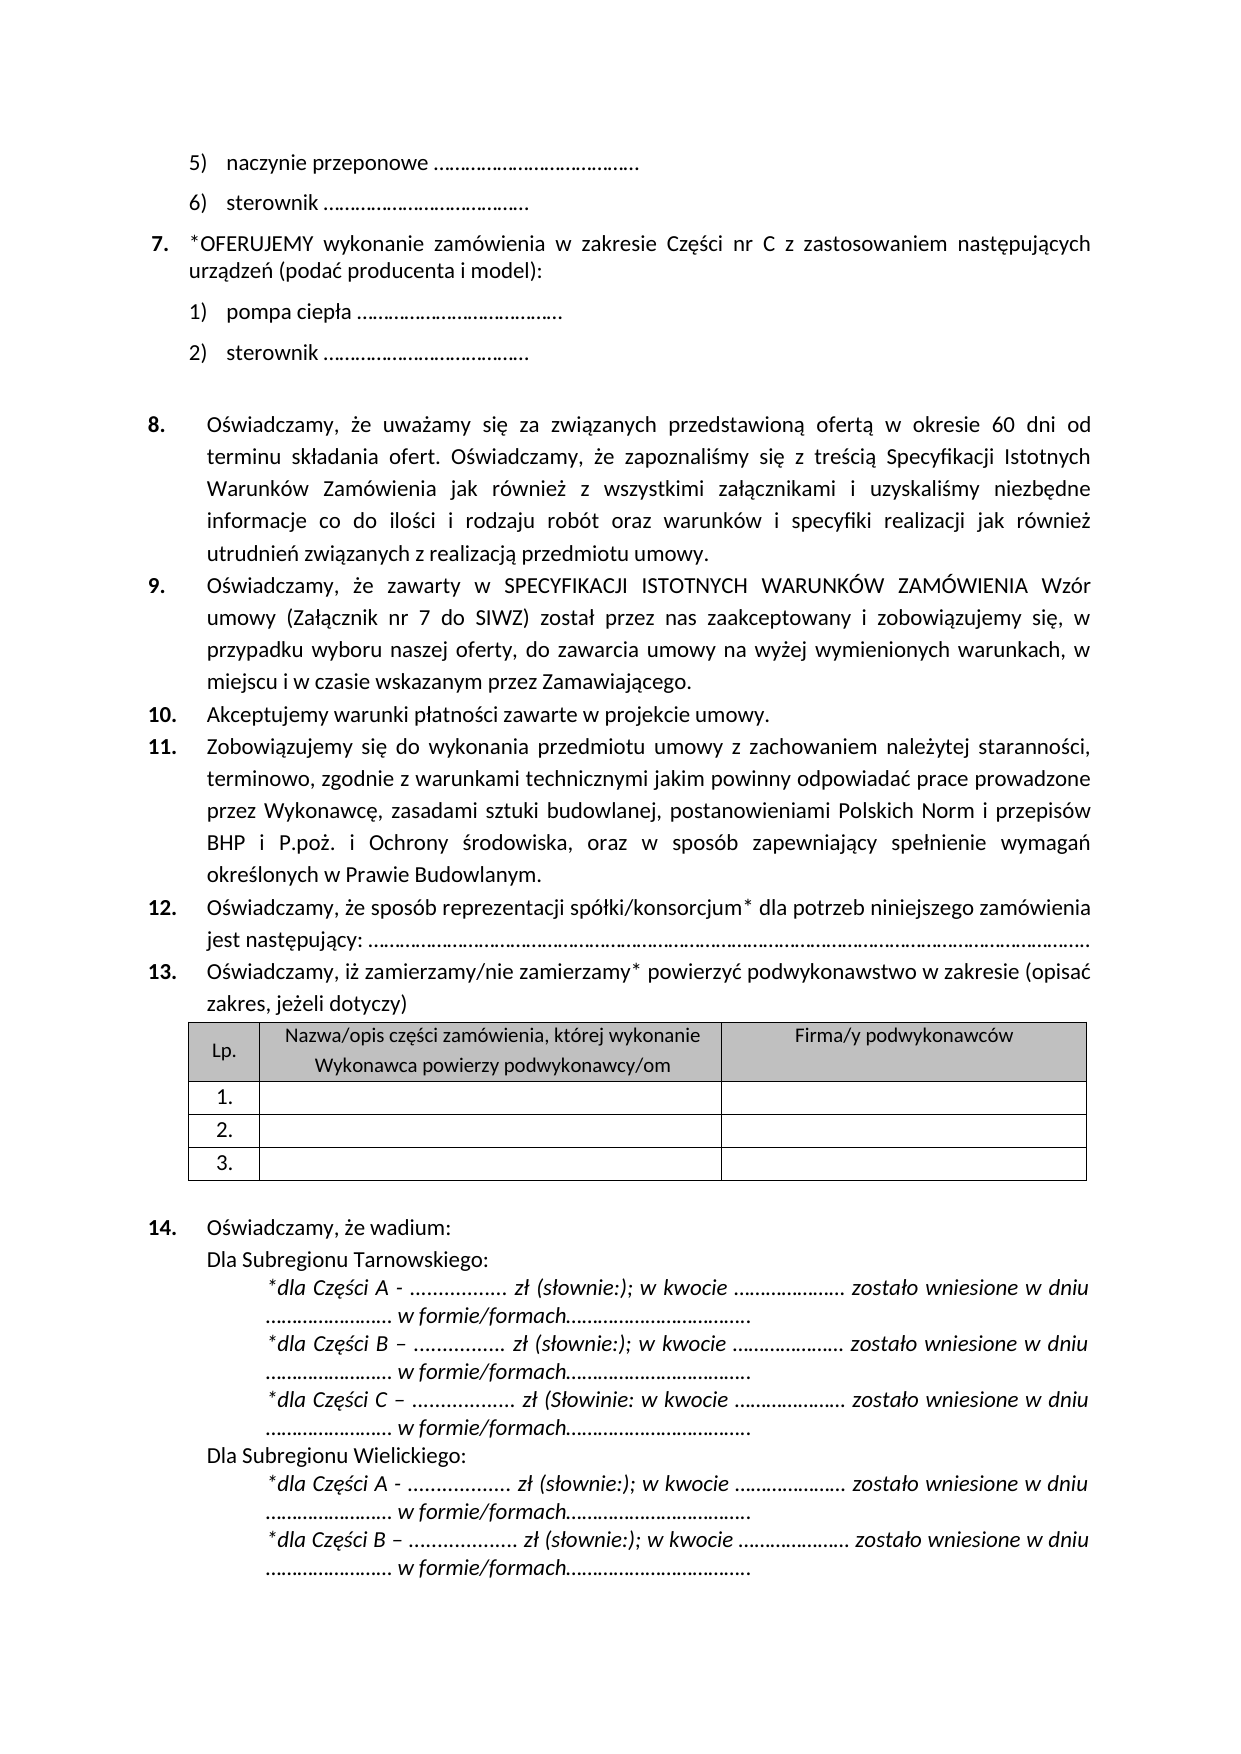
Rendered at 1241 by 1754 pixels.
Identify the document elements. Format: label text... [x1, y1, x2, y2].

text *dla Części A - ................. zł (słownie:); w kwocie ………………… zostało wniesione w dniu …………………… w formie/formach…………………………….. [266, 1273, 1093, 1329]
list Zobowiązujemy się do wykonania przedmiotu umowy z zachowaniem należytej staranności, terminowo, zgodnie z warunkami technicznymi jakim powinny odpowiadać prace prowadzone przez Wykonawcę, zasadami sztuki budowlanej, postanowieniami Polskich Norm i przepisów BHP i P.poż. i Ochrony środowiska, oraz w sposób zapewniający spełnienie wymagań określonych w Prawie Budowlanym. [148, 732, 1093, 889]
text *dla Części B – ................... zł (słownie:); w kwocie ………………… zostało wniesione w dniu …………………… w formie/formach…………………………….. [266, 1525, 1093, 1581]
list Oświadczamy, iż zamierzamy/nie zamierzamy* powierzyć podwykonawstwo w zakresie (opisać zakres, jeżeli dotyczy) [148, 957, 1093, 1017]
table_cell 3. [189, 1148, 259, 1180]
text Dla Subregionu Tarnowskiego: [207, 1245, 1093, 1273]
table_header Lp. [189, 1023, 259, 1081]
text Dla Subregionu Wielickiego: [207, 1441, 1093, 1469]
table_cell 1. [189, 1082, 259, 1114]
list naczynie przeponowe ………………………………… [189, 148, 1093, 176]
table_cell [260, 1148, 721, 1180]
text *dla Części A - .................. zł (słownie:); w kwocie ………………… zostało wniesione w dniu …………………… w formie/formach…………………………….. [266, 1469, 1093, 1525]
table_cell [260, 1115, 721, 1147]
list Oświadczamy, że zawarty w SPECYFIKACJI ISTOTNYCH WARUNKÓW ZAMÓWIENIA Wzór umowy (Załącznik nr 7 do SIWZ) został przez nas zaakceptowany i zobowiązujemy się, w przypadku wyboru naszej oferty, do zawarcia umowy na wyżej wymienionych warunkach, w miejscu i w czasie wskazanym przez Zamawiającego. [148, 571, 1093, 696]
list sterownik ………………………………… [189, 188, 1093, 216]
list Oświadczamy, że sposób reprezentacji spółki/konsorcjum* dla potrzeb niniejszego zamówienia jest następujący: ……………………………………………………………………………………………………………………….. [148, 893, 1093, 953]
list Oświadczamy, że uważamy się za związanych przedstawioną ofertą w okresie 60 dni od terminu składania ofert. Oświadczamy, że zapoznaliśmy się z treścią Specyfikacji Istotnych Warunków Zamówienia jak również z wszystkimi załącznikami i uzyskaliśmy niezbędne informacje co do ilości i rodzaju robót oraz warunków i specyfiki realizacji jak również utrudnień związanych z realizacją przedmiotu umowy. [148, 410, 1093, 567]
table_header Nazwa/opis części zamówienia, której wykonanie Wykonawca powierzy podwykonawcy/om [260, 1023, 721, 1081]
table_cell 2. [189, 1115, 259, 1147]
table_cell [722, 1115, 1086, 1147]
table_header Firma/y podwykonawców [722, 1023, 1086, 1081]
text *dla Części B – ................ zł (słownie:); w kwocie ………………… zostało wniesione w dniu …………………… w formie/formach…………………………….. [266, 1329, 1093, 1385]
list sterownik ………………………………… [189, 338, 1093, 366]
text *dla Części C – .................. zł (Słowinie: w kwocie ………………… zostało wniesione w dniu …………………… w formie/formach…………………………….. [266, 1385, 1093, 1441]
table_cell [722, 1082, 1086, 1114]
list *OFERUJEMY wykonanie zamówienia w zakresie Części nr C z zastosowaniem następujących urządzeń (podać producenta i model): [151, 229, 1093, 285]
list Oświadczamy, że wadium: [148, 1213, 1093, 1241]
table_cell [722, 1148, 1086, 1180]
table_cell [260, 1082, 721, 1114]
list Akceptujemy warunki płatności zawarte w projekcie umowy. [148, 700, 1093, 728]
list pompa ciepła ………………………………… [189, 297, 1093, 325]
